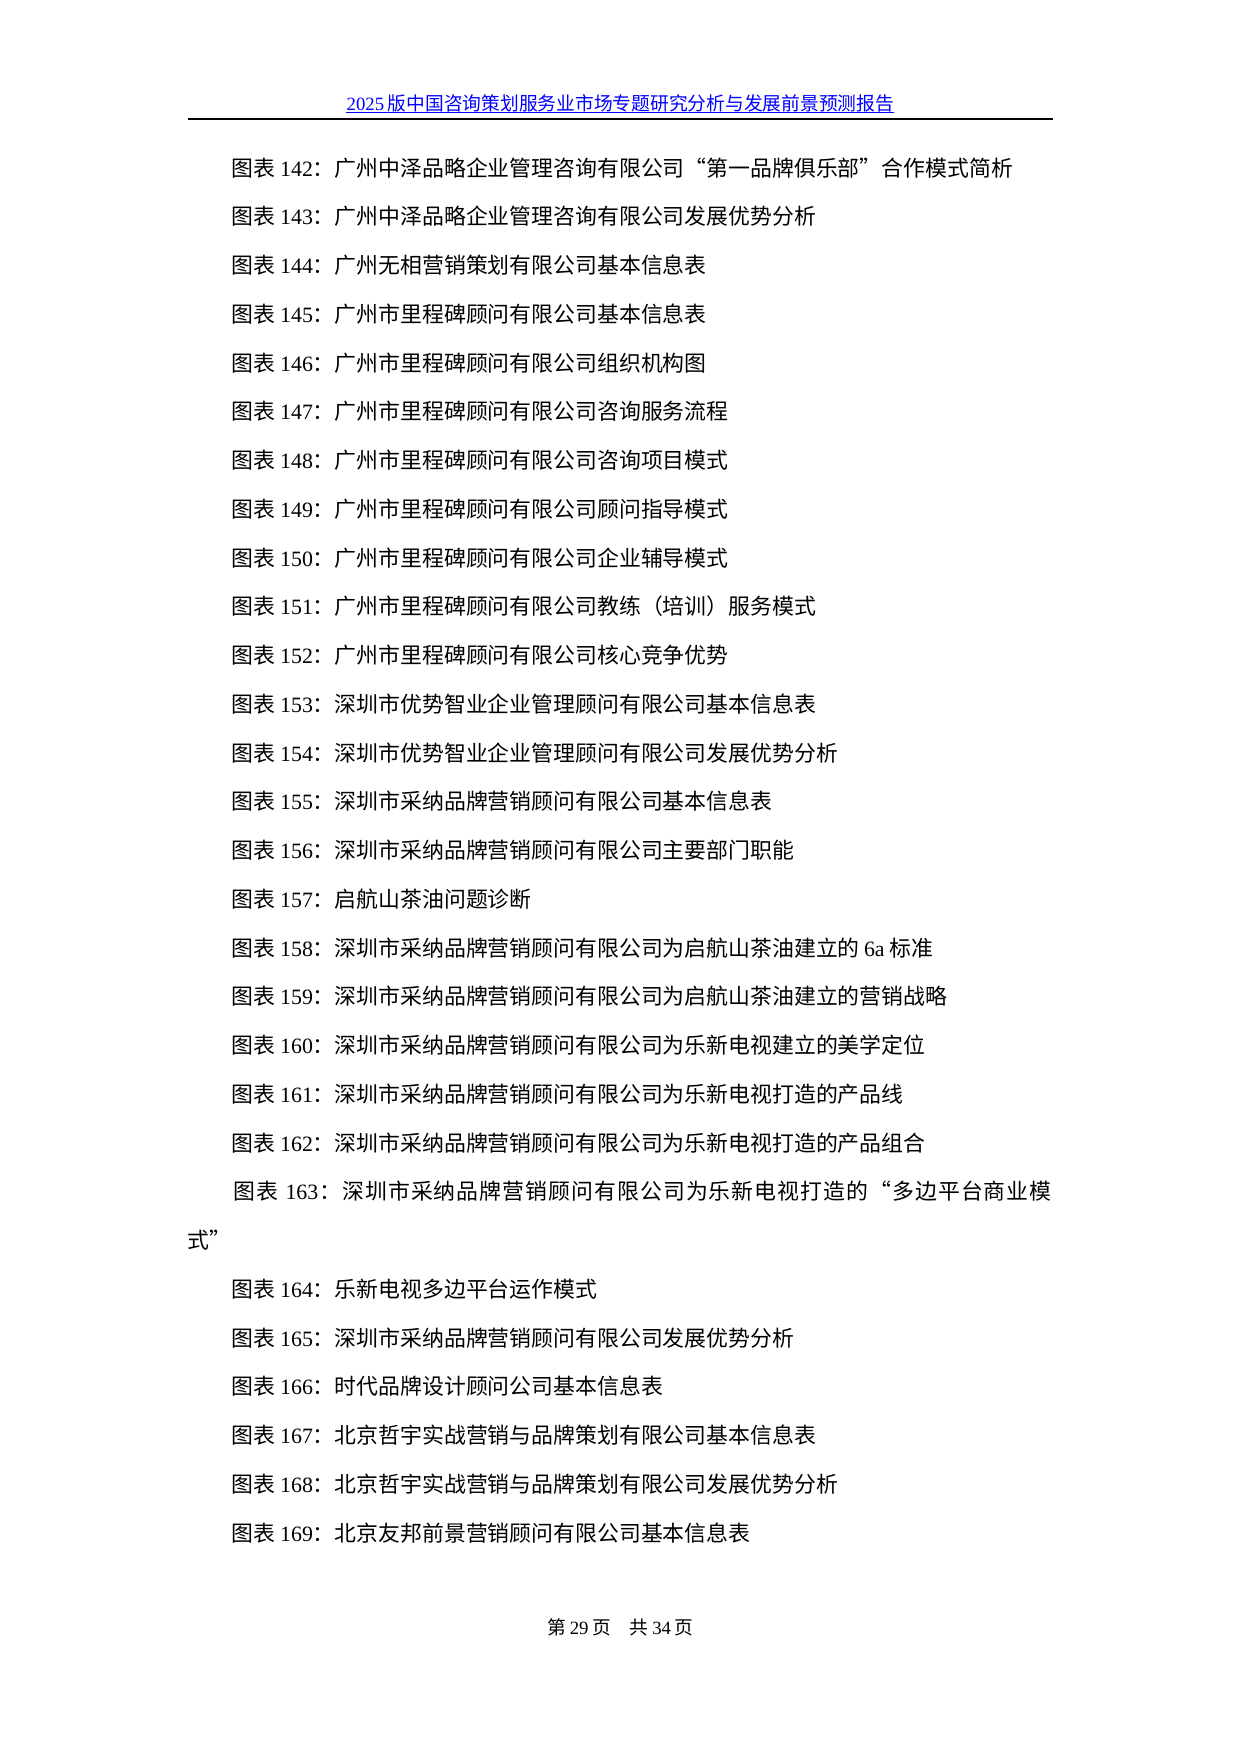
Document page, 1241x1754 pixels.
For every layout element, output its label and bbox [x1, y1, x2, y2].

text [187, 150, 1053, 1548]
